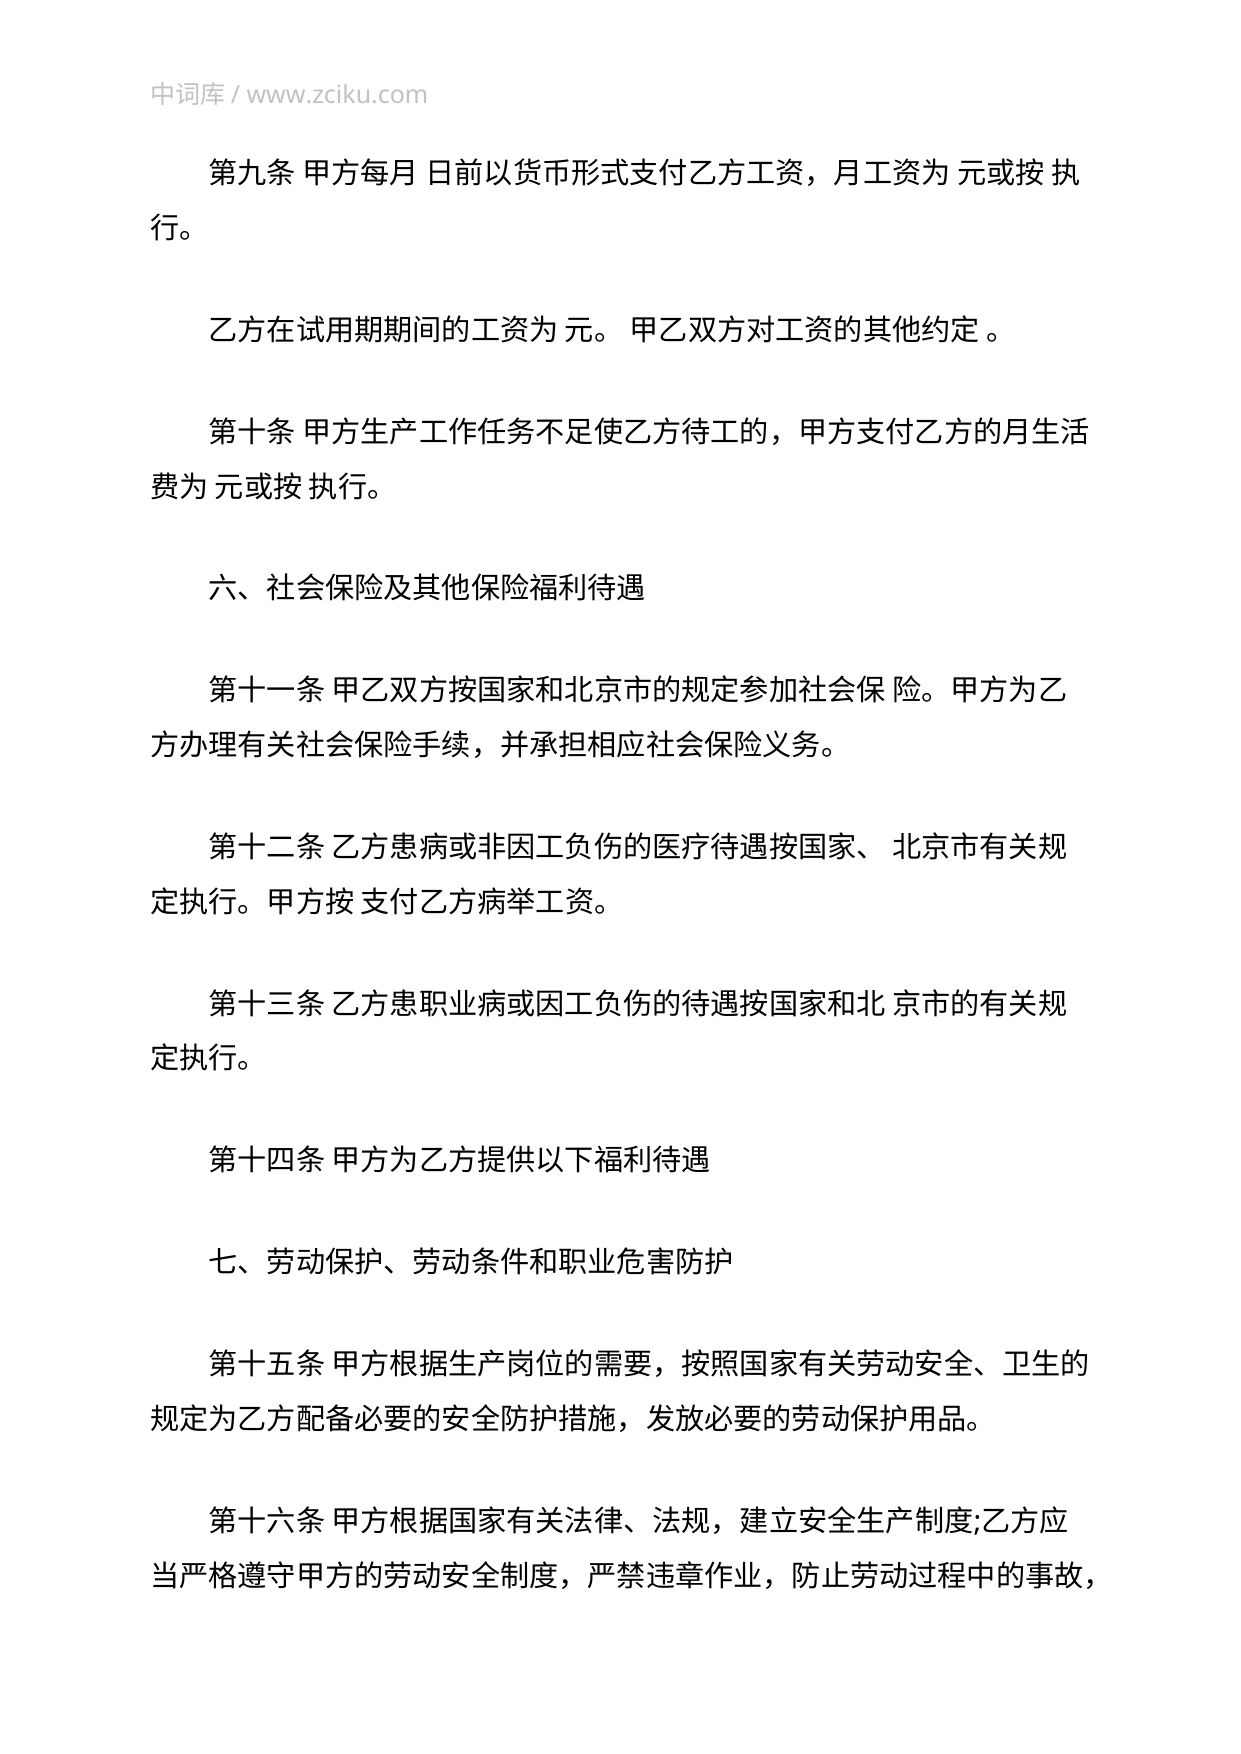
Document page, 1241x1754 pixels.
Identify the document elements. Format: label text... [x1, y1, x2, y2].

text 第十五条 甲方根据生产岗位的需要，按照国家有关劳动安全、卫生的规定为乙方配备必要的安全防护措施，发放必要的劳动保护用品。 [150, 1340, 1090, 1438]
text 第十一条 甲乙双方按国家和北京市的规定参加社会保 险。甲方为乙方办理有关社会保险手续，并承担相应社会保险义务。 [150, 667, 1090, 764]
text 第十三条 乙方患职业病或因工负伤的待遇按国家和北 京市的有关规定执行。 [150, 980, 1090, 1077]
text 第十二条 乙方患病或非因工负伤的医疗待遇按国家、 北京市有关规定执行。甲方按 支付乙方病举工资。 [150, 823, 1090, 921]
text 第九条 甲方每月 日前以货币形式支付乙方工资，月工资为 元或按 执行。 [150, 150, 1090, 247]
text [150, 1497, 1090, 1594]
text 第十条 甲方生产工作任务不足使乙方待工的，甲方支付乙方的月生活费为 元或按 执行。 [150, 408, 1090, 506]
text 七、劳动保护、劳动条件和职业危害防护 [150, 1239, 1090, 1281]
text 六、社会保险及其他保险福利待遇 [150, 565, 1090, 607]
text 第十四条 甲方为乙方提供以下福利待遇 [150, 1137, 1090, 1179]
text 乙方在试用期期间的工资为 元。 甲乙双方对工资的其他约定 。 [150, 307, 1090, 349]
